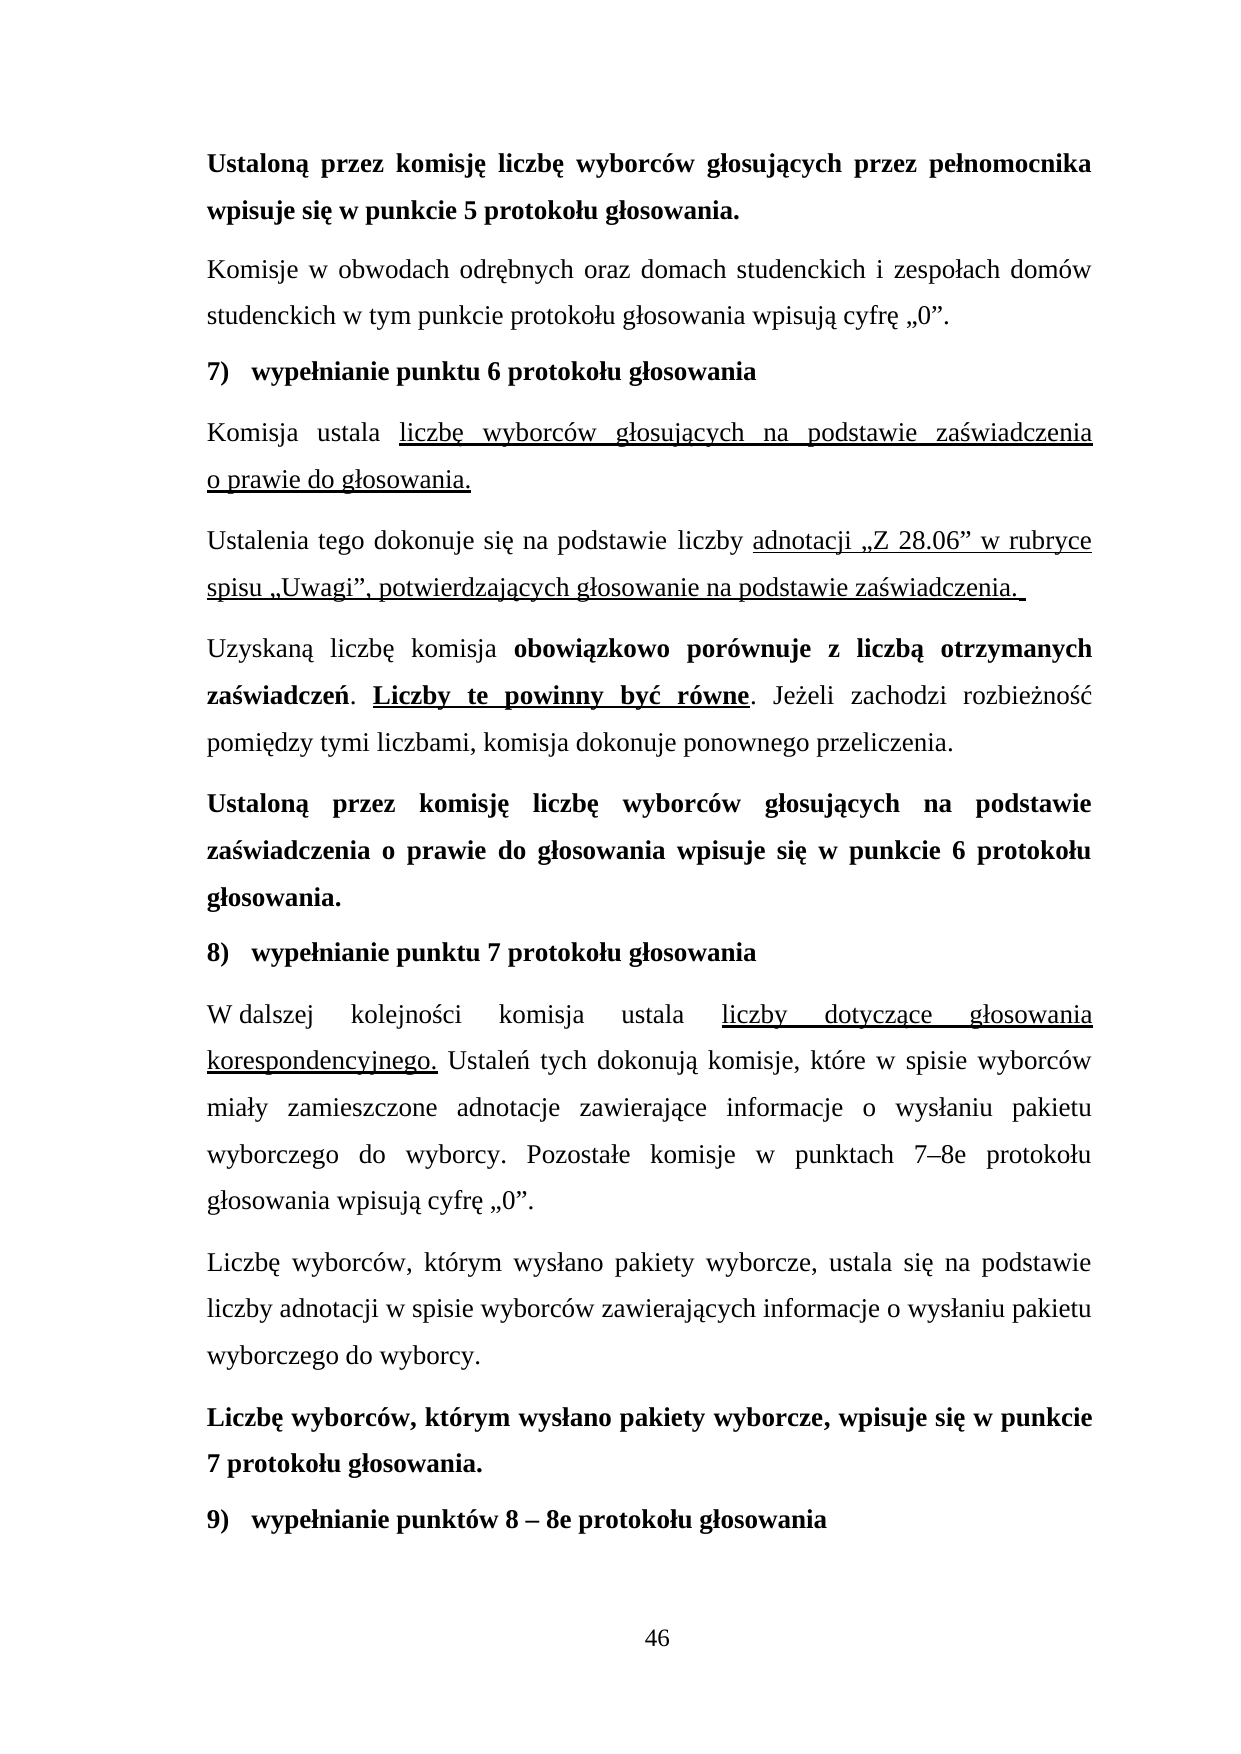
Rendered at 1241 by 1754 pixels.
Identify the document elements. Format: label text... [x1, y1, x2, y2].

text W dalszej kolejności komisja ustala liczby dotyczące głosowania korespondencyjnego. Ustaleń tych dokonują komisje, które w spisie wyborców miały zamieszczone adnotacje zawierające informacje o wysłaniu pakietu wyborczego do wyborcy. Pozostałe komisje w punktach 7–8e protokołu głosowania wpisują cyfrę „0”. [207, 998, 1093, 1216]
list wypełnianie punktu 6 protokołu głosowania [207, 355, 1093, 386]
text Ustalenia tego dokonuje się na podstawie liczby adnotacji „Z 28.06” w rubryce spisu „Uwagi”, potwierdzających głosowanie na podstawie zaświadczenia. [207, 524, 1093, 602]
text Liczbę wyborców, którym wysłano pakiety wyborcze, wpisuje się w punkcie 7 protokołu głosowania. [207, 1401, 1093, 1478]
list wypełnianie punktów 8 – 8e protokołu głosowania [207, 1503, 1093, 1534]
list wypełnianie punktu 7 protokołu głosowania [207, 936, 1093, 967]
text Komisje w obwodach odrębnych oraz domach studenckich i zespołach domów studenckich w tym punkcie protokołu głosowania wpisują cyfrę „0”. [207, 253, 1093, 331]
text Liczbę wyborców, którym wysłano pakiety wyborcze, ustala się na podstawie liczby adnotacji w spisie wyborców zawierających informacje o wysłaniu pakietu wyborczego do wyborcy. [207, 1246, 1093, 1370]
text Uzyskaną liczbę komisja obowiązkowo porównuje z liczbą otrzymanych zaświadczeń. Liczby te powinny być równe. Jeżeli zachodzi rozbieżność pomiędzy tymi liczbami, komisja dokonuje ponownego przeliczenia. [207, 633, 1093, 757]
text Ustaloną przez komisję liczbę wyborców głosujących na podstawie zaświadczenia o prawie do głosowania wpisuje się w punkcie 6 protokołu głosowania. [207, 787, 1093, 912]
text Komisja ustala liczbę wyborców głosujących na podstawie zaświadczenia o prawie do głosowania. [207, 416, 1093, 494]
text Ustaloną przez komisję liczbę wyborców głosujących przez pełnomocnika wpisuje się w punkcie 5 protokołu głosowania. [207, 148, 1093, 225]
